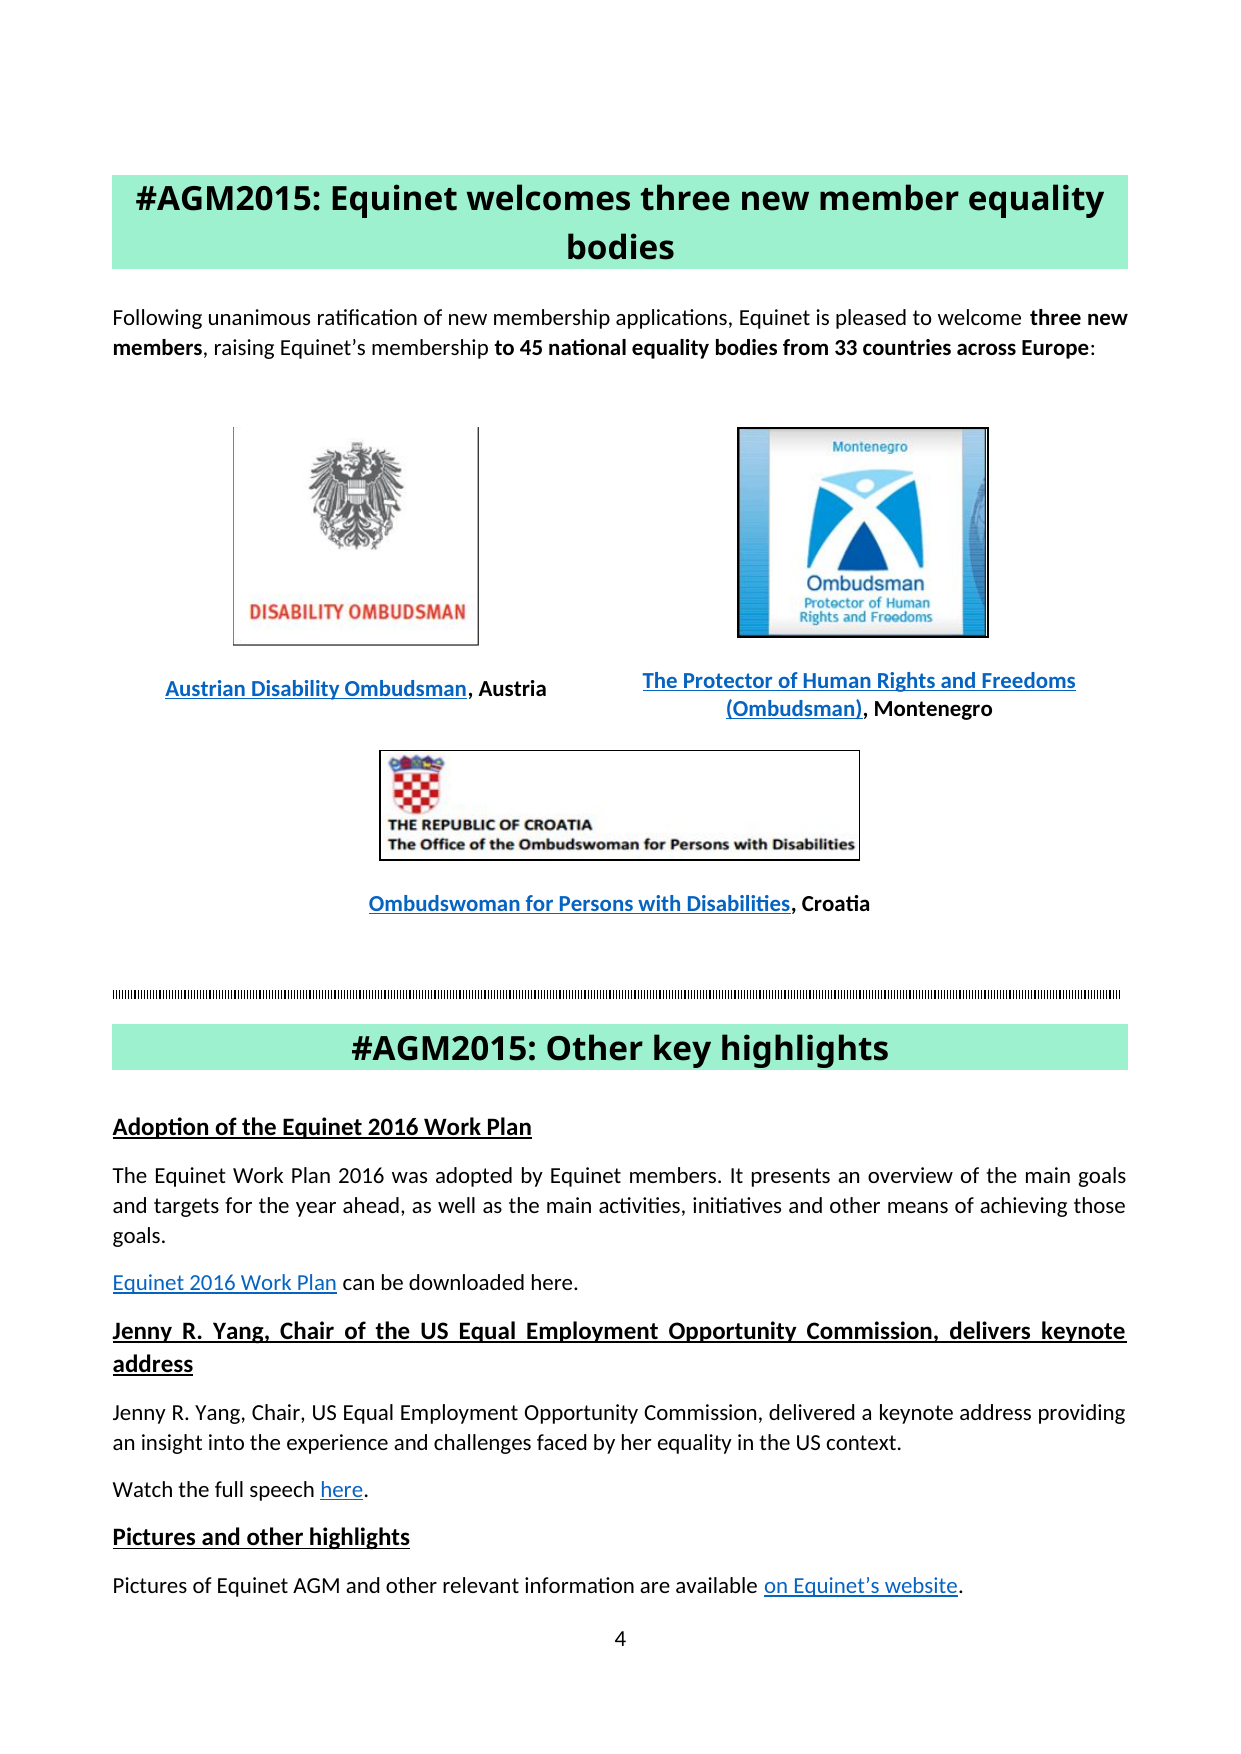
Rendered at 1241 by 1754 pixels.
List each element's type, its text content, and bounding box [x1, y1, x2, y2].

picture [381, 751, 859, 859]
subtitle #AGM2015: Equinet welcomes three new member equality bodies [112, 175, 1128, 269]
text Jenny R. Yang, Chair, US Equal Employment Opportunity Commission, delivered a keynote address providing an insight into the experience and challenges faced by her equality in the US context. [112, 1398, 1128, 1456]
picture [233, 427, 479, 646]
text Jenny R. Yang, Chair of the US Equal Employment Opportunity Commission, delivers keynote address [112, 1315, 1128, 1378]
picture [739, 429, 987, 636]
text Pictures and other highlights [112, 1522, 1128, 1552]
table_cell Ombudswoman for Persons with Disabilities, Croatia [113, 750, 1127, 945]
table_header The Protector of Human Rights and Freedoms (Ombudsman), Montenegro [599, 427, 1127, 750]
table_header Austrian Disability Ombudsman, Austria [113, 427, 599, 750]
subtitle #AGM2015: Other key highlights [112, 1024, 1128, 1070]
text Adoption of the Equinet 2016 Work Plan [112, 1073, 1128, 1142]
text The Equinet Work Plan 2016 was adopted by Equinet members. It presents an overview of the main goals and targets for the year ahead, as well as the main activities, initiatives and other means of achieving those goals. [112, 1161, 1128, 1249]
text Following unanimous ratification of new membership applications, Equinet is pleased to welcome three new members, raising Equinet’s membership to 45 national equality bodies from 33 countries across Europe: [112, 273, 1128, 361]
text Watch the full speech here. [112, 1475, 1128, 1503]
text Equinet 2016 Work Plan can be downloaded here. [112, 1268, 1128, 1296]
text Pictures of Equinet AGM and other relevant information are available on Equinet’s website. [112, 1571, 1128, 1599]
